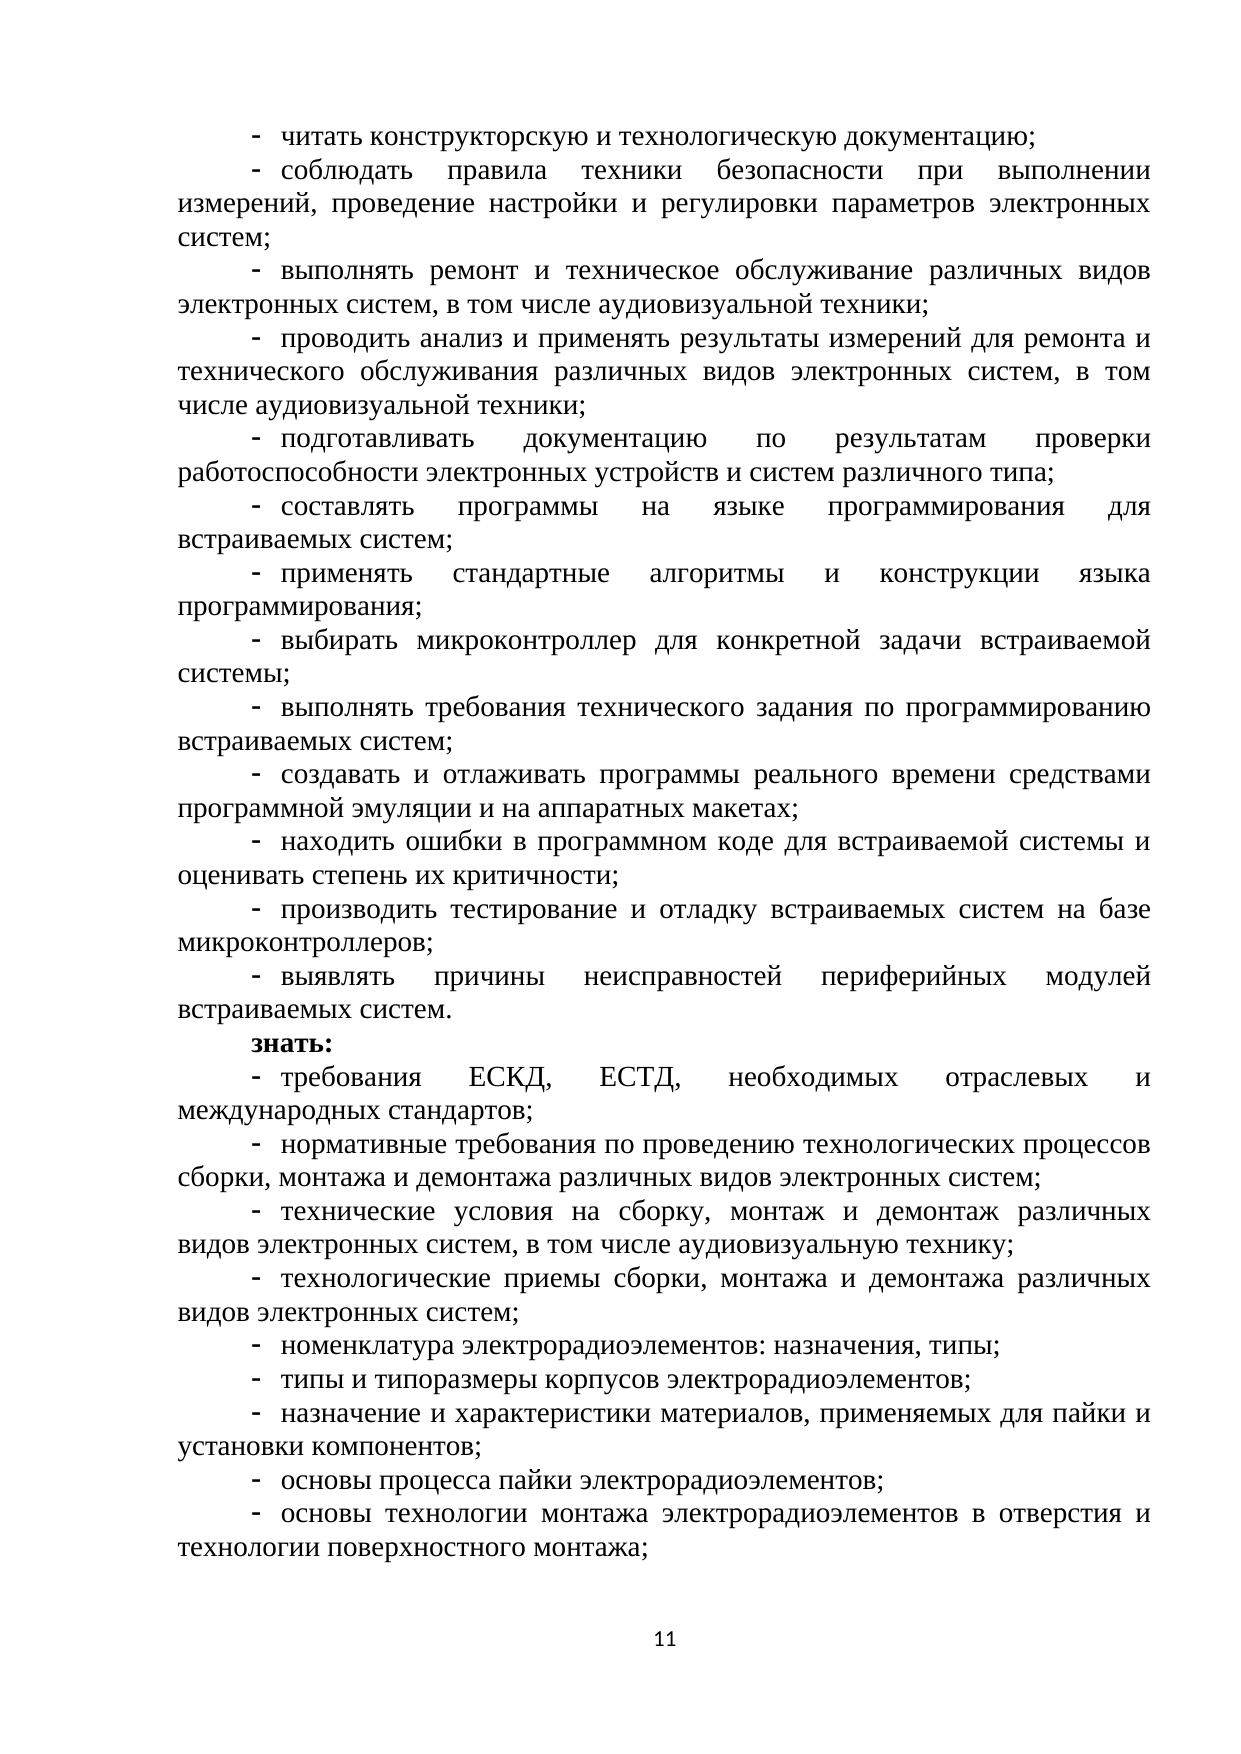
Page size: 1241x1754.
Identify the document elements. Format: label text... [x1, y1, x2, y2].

list выполнять требования технического задания по программированию встраиваемых систем; [177, 689, 1152, 756]
list применять стандартные алгоритмы и конструкции языка программирования; [177, 555, 1152, 622]
list выбирать микроконтроллер для конкретной задачи встраиваемой системы; [177, 622, 1152, 689]
list основы процесса пайки электрорадиоэлементов; [177, 1462, 1152, 1496]
list выполнять ремонт и техническое обслуживание различных видов электронных систем, в том числе аудиовизуальной техники; [177, 252, 1152, 320]
list технологические приемы сборки, монтажа и демонтажа различных видов электронных систем; [177, 1260, 1152, 1327]
list проводить анализ и применять результаты измерений для ремонта и технического обслуживания различных видов электронных систем, в том числе аудиовизуальной техники; [177, 320, 1152, 420]
list находить ошибки в программном коде для встраиваемой системы и оценивать степень их критичности; [177, 823, 1152, 891]
list типы и типоразмеры корпусов электрорадиоэлементов; [177, 1361, 1152, 1395]
list соблюдать правила техники безопасности при выполнении измерений, проведение настройки и регулировки параметров электронных систем; [177, 152, 1152, 252]
list нормативные требования по проведению технологических процессов сборки, монтажа и демонтажа различных видов электронных систем; [177, 1126, 1152, 1193]
list выявлять причины неисправностей периферийных модулей встраиваемых систем. [177, 958, 1152, 1025]
list читать конструкторскую и технологическую документацию; [177, 118, 1152, 152]
list знать: [177, 1025, 1152, 1059]
list назначение и характеристики материалов, применяемых для пайки и установки компонентов; [177, 1395, 1152, 1462]
list производить тестирование и отладку встраиваемых систем на базе микроконтроллеров; [177, 891, 1152, 958]
list подготавливать документацию по результатам проверки работоспособности электронных устройств и систем различного типа; [177, 420, 1152, 488]
list создавать и отлаживать программы реального времени средствами программной эмуляции и на аппаратных макетах; [177, 756, 1152, 823]
list номенклатура электрорадиоэлементов: назначения, типы; [177, 1327, 1152, 1361]
list составлять программы на языке программирования для встраиваемых систем; [177, 488, 1152, 555]
list требования ЕСКД, ЕСТД, необходимых отраслевых и международных стандартов; [177, 1059, 1152, 1126]
list технические условия на сборку, монтаж и демонтаж различных видов электронных систем, в том числе аудиовизуальную технику; [177, 1193, 1152, 1260]
list основы технологии монтажа электрорадиоэлементов в отверстия и технологии поверхностного монтажа; [177, 1496, 1152, 1563]
